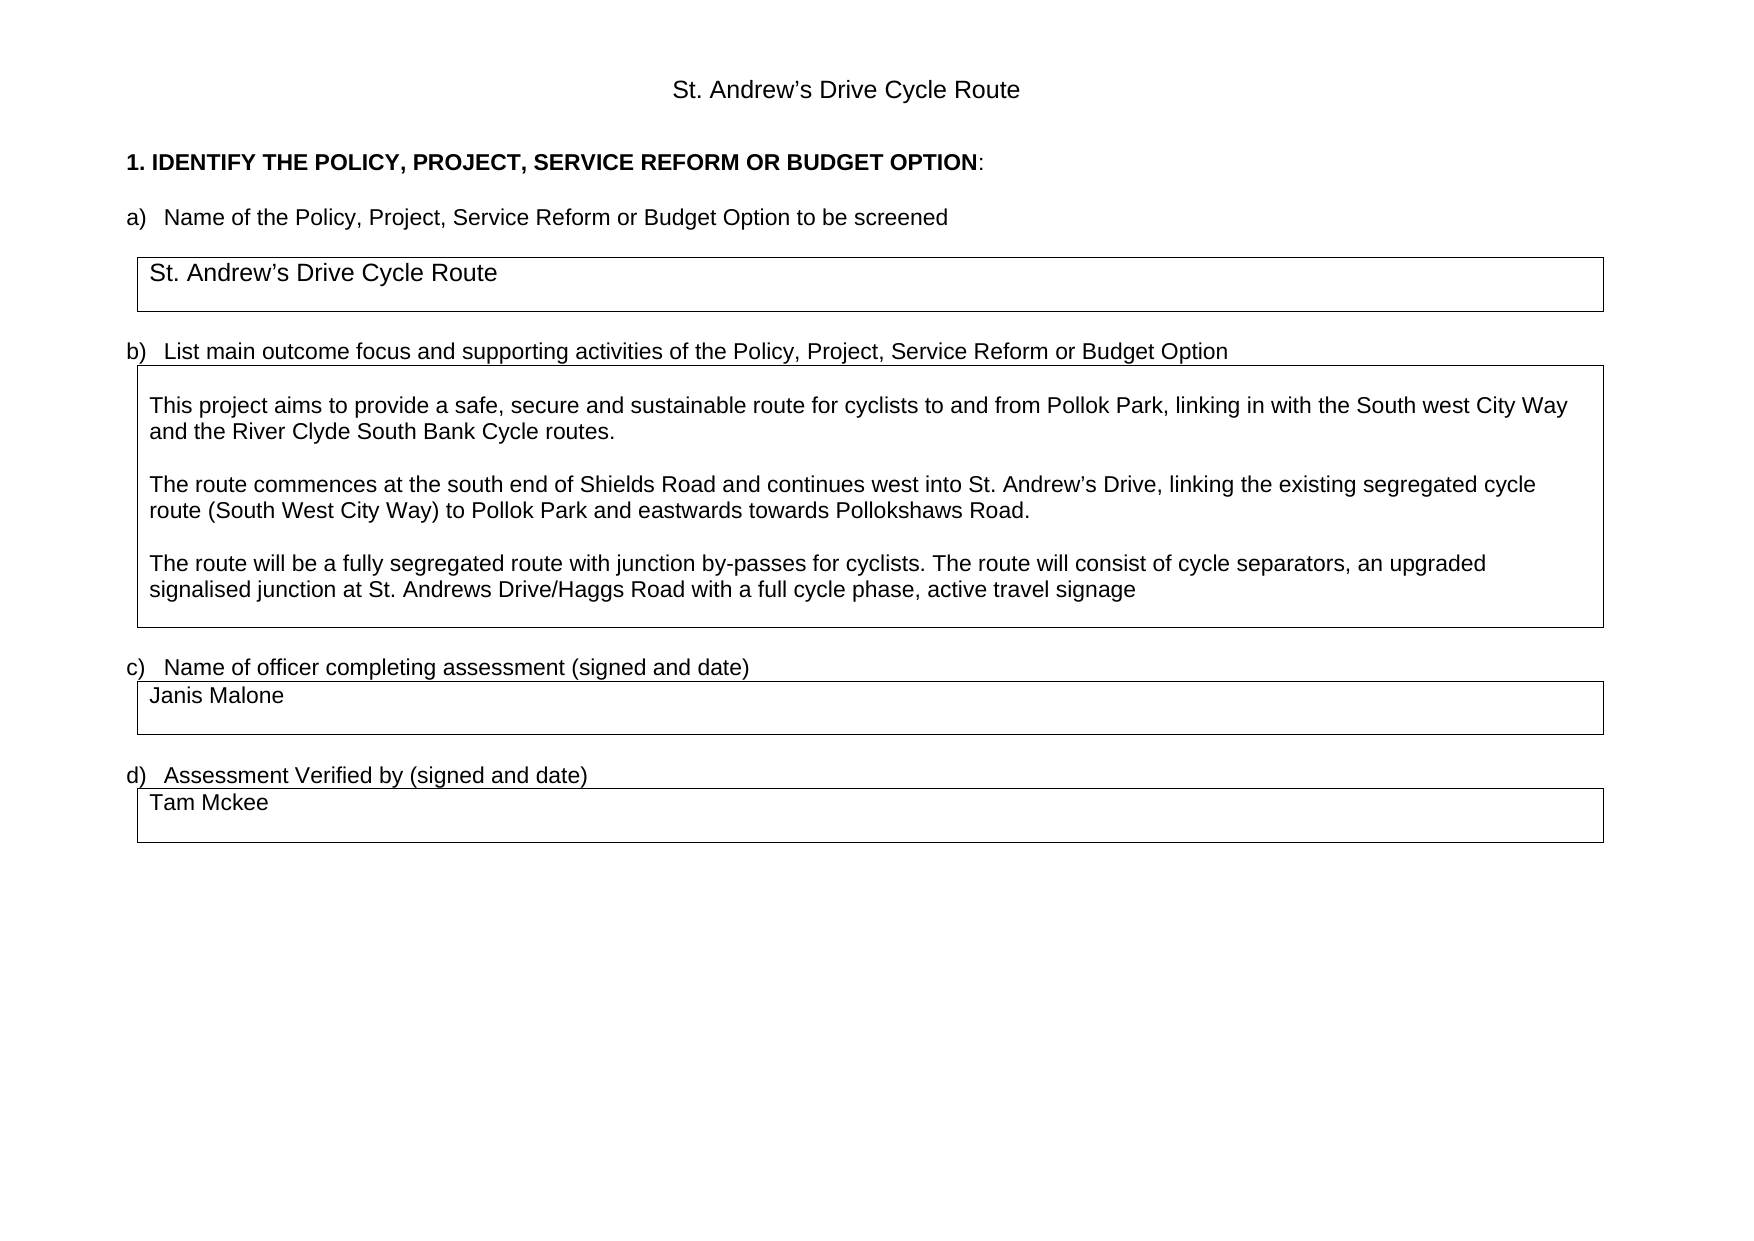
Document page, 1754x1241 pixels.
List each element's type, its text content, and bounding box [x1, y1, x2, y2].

text 1. IDENTIFY THE POLICY, PROJECT, SERVICE REFORM OR BUDGET OPTION: [126, 149, 1604, 176]
list Name of the Policy, Project, Service Reform or Budget Option to be screened [126, 204, 1604, 231]
list Assessment Verified by (signed and date) [126, 762, 1604, 788]
table_header Janis Malone [138, 682, 1603, 734]
table_header St. Andrew’s Drive Cycle Route [138, 258, 1603, 311]
table_header This project aims to provide a safe, secure and sustainable route for cyclists to and from Pollok Park, linking in with the South west City Way and the River Clyde South Bank Cycle routes. The route commences at the south end of Shields Road and continues west into St. Andrew’s Drive, linking the existing segregated cycle route (South West City Way) to Pollok Park and eastwards towards Pollokshaws Road. The route will be a fully segregated route with junction by-passes for cyclists. The route will consist of cycle separators, an upgraded signalised junction at St. Andrews Drive/Haggs Road with a full cycle phase, active travel signage [138, 366, 1603, 627]
list Name of officer completing assessment (signed and date) [126, 654, 1604, 681]
list List main outcome focus and supporting activities of the Policy, Project, Service Reform or Budget Option [126, 338, 1604, 364]
table_header Tam Mckee [138, 789, 1603, 842]
